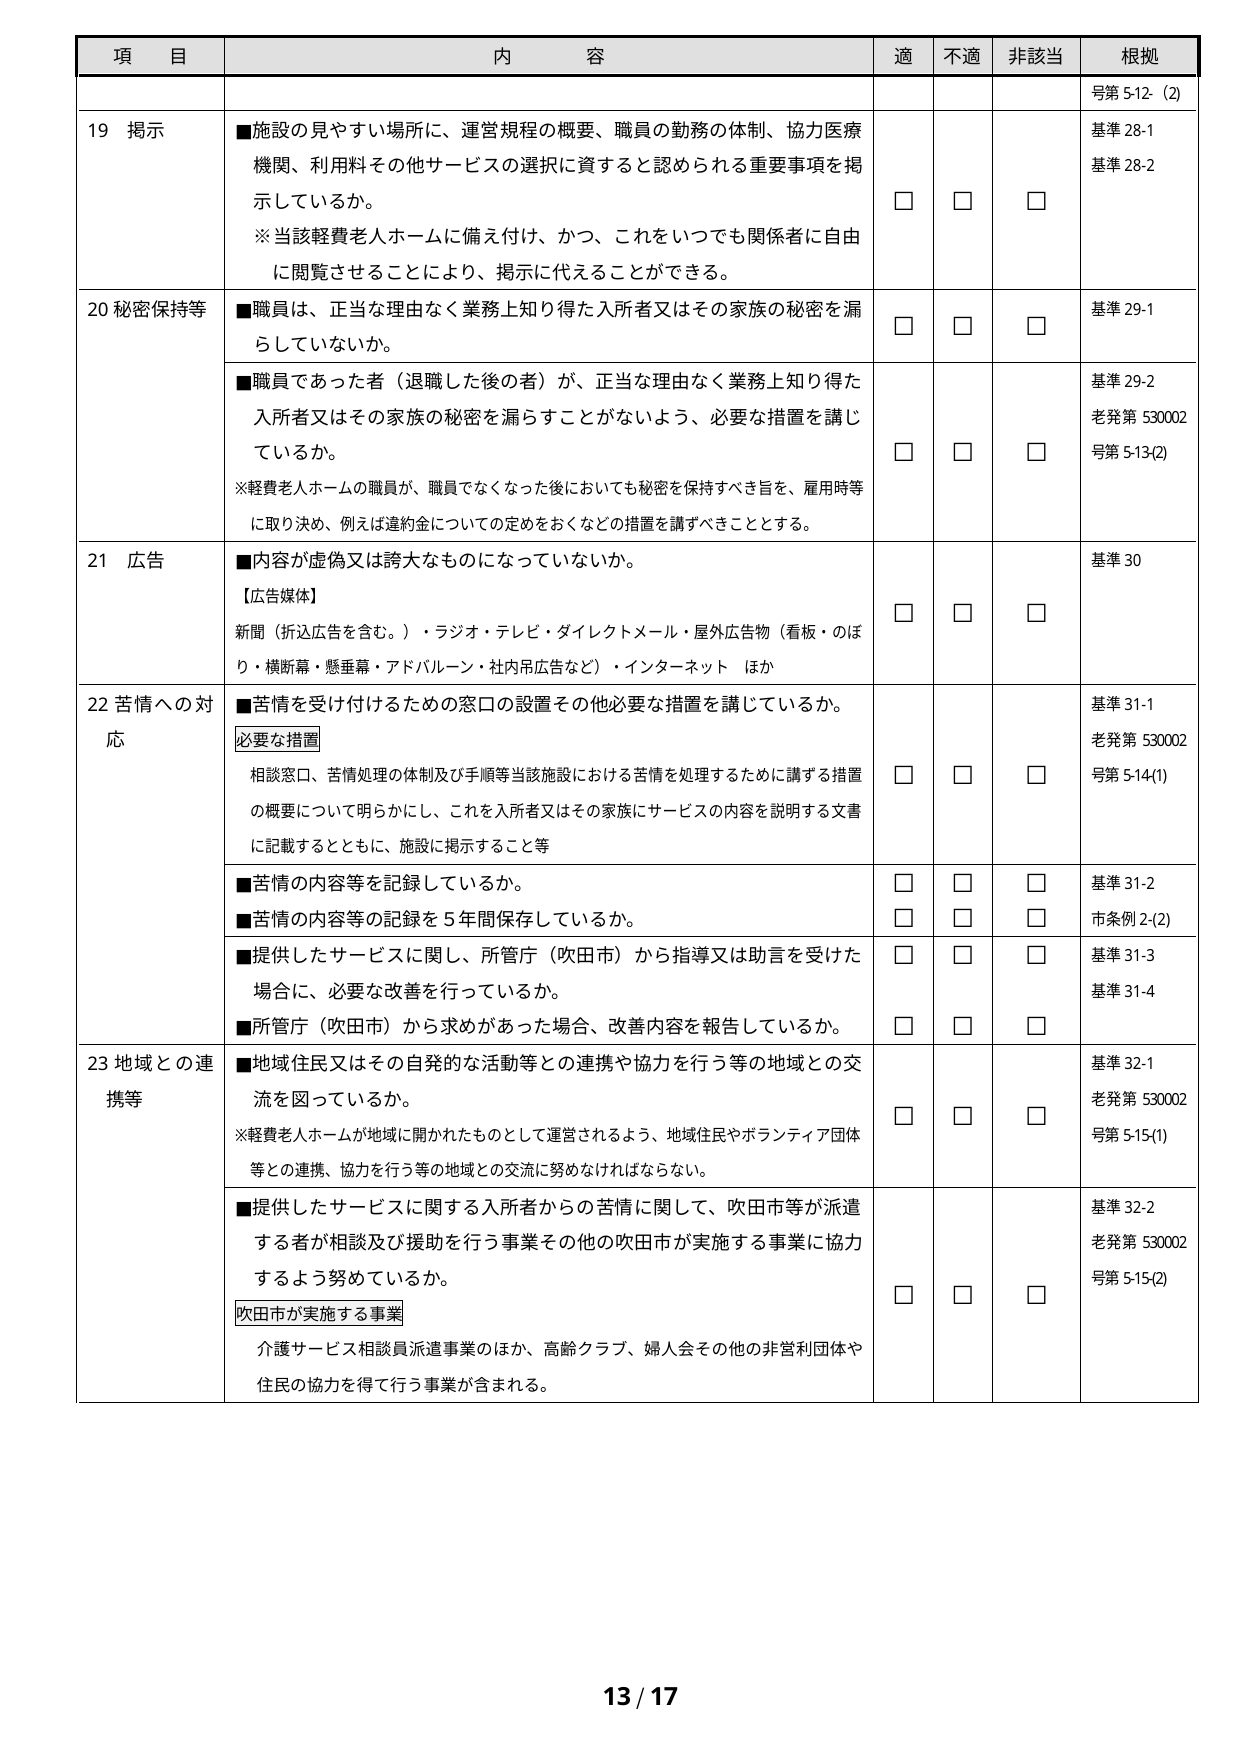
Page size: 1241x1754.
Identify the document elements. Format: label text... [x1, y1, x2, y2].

table_cell ■提供したサービスに関し、所管庁（吹田市）から指導又は助言を受けた場合に、必要な改善を行っているか。 ■所管庁（吹田市）から求めがあった場合、改善内容を報告しているか。 [225, 937, 873, 1044]
table_cell 基準28-1 基準28-2 [1081, 110, 1198, 289]
table_cell [934, 542, 992, 684]
table_cell [993, 685, 1080, 863]
table_header 内容 [225, 38, 873, 73]
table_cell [225, 77, 873, 110]
table_cell [874, 937, 933, 1044]
table_cell [993, 1188, 1080, 1402]
table_cell [874, 363, 933, 541]
table_cell [934, 290, 992, 362]
table_cell [874, 1045, 933, 1187]
table_cell [993, 363, 1080, 541]
table_cell 基準31-2 市条例2-(2) [1081, 864, 1198, 936]
table_cell 20 秘密保持等 [77, 289, 224, 541]
table_cell [874, 685, 933, 863]
table_cell 19 掲示 [77, 110, 224, 289]
table_header 非該当 [993, 38, 1080, 73]
table_cell 23地域との連携等 [77, 1044, 224, 1402]
table_cell [993, 865, 1080, 936]
table_cell [934, 363, 992, 541]
table_cell ■施設の見やすい場所に、運営規程の概要、職員の勤務の体制、協力医療機関、利用料その他サービスの選択に資すると認められる重要事項を掲示しているか。 ※当該軽費老人ホームに備え付け、かつ、これをいつでも関係者に自由に閲覧させることにより、掲示に代えることができる。 [225, 111, 873, 289]
table_cell [874, 290, 933, 362]
table_cell 基準29-1 [1081, 289, 1198, 362]
table_cell 基準31-1 老発第530002号第5-14-(1) [1081, 684, 1198, 863]
table_cell ■地域住民又はその自発的な活動等との連携や協力を行う等の地域との交流を図っているか。 ※軽費老人ホームが地域に開かれたものとして運営されるよう、地域住民やボランティア団体等との連携、協力を行う等の地域との交流に努めなければならない。 [225, 1045, 873, 1187]
table_cell [934, 937, 992, 1044]
table_cell [993, 111, 1080, 289]
table_cell 基準29-2 老発第530002号第5-13-(2) [1081, 362, 1198, 541]
table_cell [934, 865, 992, 936]
table_header 適 [874, 38, 933, 73]
table_cell [934, 1188, 992, 1402]
table_cell [934, 1045, 992, 1187]
table_cell ■職員は、正当な理由なく業務上知り得た入所者又はその家族の秘密を漏らしていないか。 [225, 290, 873, 362]
table_cell 基準32-2 老発第530002号第5-15-(2) [1081, 1187, 1198, 1402]
table_cell [934, 685, 992, 863]
table_cell [874, 542, 933, 684]
table_cell 基準32-1 老発第530002号第5-15-(1) [1081, 1044, 1198, 1187]
table_cell [934, 77, 992, 110]
table_cell 21 広告 [77, 541, 224, 684]
table_cell [874, 111, 933, 289]
table_cell ■提供したサービスに関する入所者からの苦情に関して、吹田市等が派遣する者が相談及び援助を行う事業その他の吹田市が実施する事業に協力するよう努めているか。 吹田市が実施する事業 介護サービス相談員派遣事業のほか、高齢クラブ、婦人会その他の非営利団体や住民の協力を得て行う事業が含まれる。 [225, 1188, 873, 1402]
table_cell 基準30 [1081, 541, 1198, 684]
table_header 不適 [934, 38, 992, 73]
table_cell 22苦情への対応 [77, 684, 224, 1044]
table_cell [874, 865, 933, 936]
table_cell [1081, 74, 1198, 110]
table_cell [874, 77, 933, 110]
table_header 根拠 [1081, 38, 1197, 73]
table_cell [874, 1188, 933, 1402]
table_cell ■苦情の内容等を記録しているか。 ■苦情の内容等の記録を５年間保存しているか。 [225, 865, 873, 936]
table_cell ■内容が虚偽又は誇大なものになっていないか。 【広告媒体】 新聞（折込広告を含む。）・ラジオ・テレビ・ダイレクトメール・屋外広告物（看板・のぼり・横断幕・懸垂幕・アドバルーン・社内吊広告など）・インターネット ほか [225, 542, 873, 684]
table_cell [993, 77, 1080, 110]
table_cell ■苦情を受け付けるための窓口の設置その他必要な措置を講じているか。 必要な措置 相談窓口、苦情処理の体制及び手順等当該施設における苦情を処理するために講ずる措置の概要について明らかにし、これを入所者又はその家族にサービスの内容を説明する文書に記載するとともに、施設に掲示すること等 [225, 685, 873, 863]
table_cell [993, 290, 1080, 362]
table_cell ■職員であった者（退職した後の者）が、正当な理由なく業務上知り得た入所者又はその家族の秘密を漏らすことがないよう、必要な措置を講じているか。 ※軽費老人ホームの職員が、職員でなくなった後においても秘密を保持すべき旨を、雇用時等に取り決め、例えば違約金についての定めをおくなどの措置を講ずべきこととする。 [225, 363, 873, 541]
table_cell [993, 937, 1080, 1044]
table_header 項 目 [78, 38, 224, 73]
table_cell 基準31-3 基準31-4 [1081, 936, 1198, 1044]
table_cell [993, 542, 1080, 684]
table_cell [934, 111, 992, 289]
table_cell [993, 1045, 1080, 1187]
